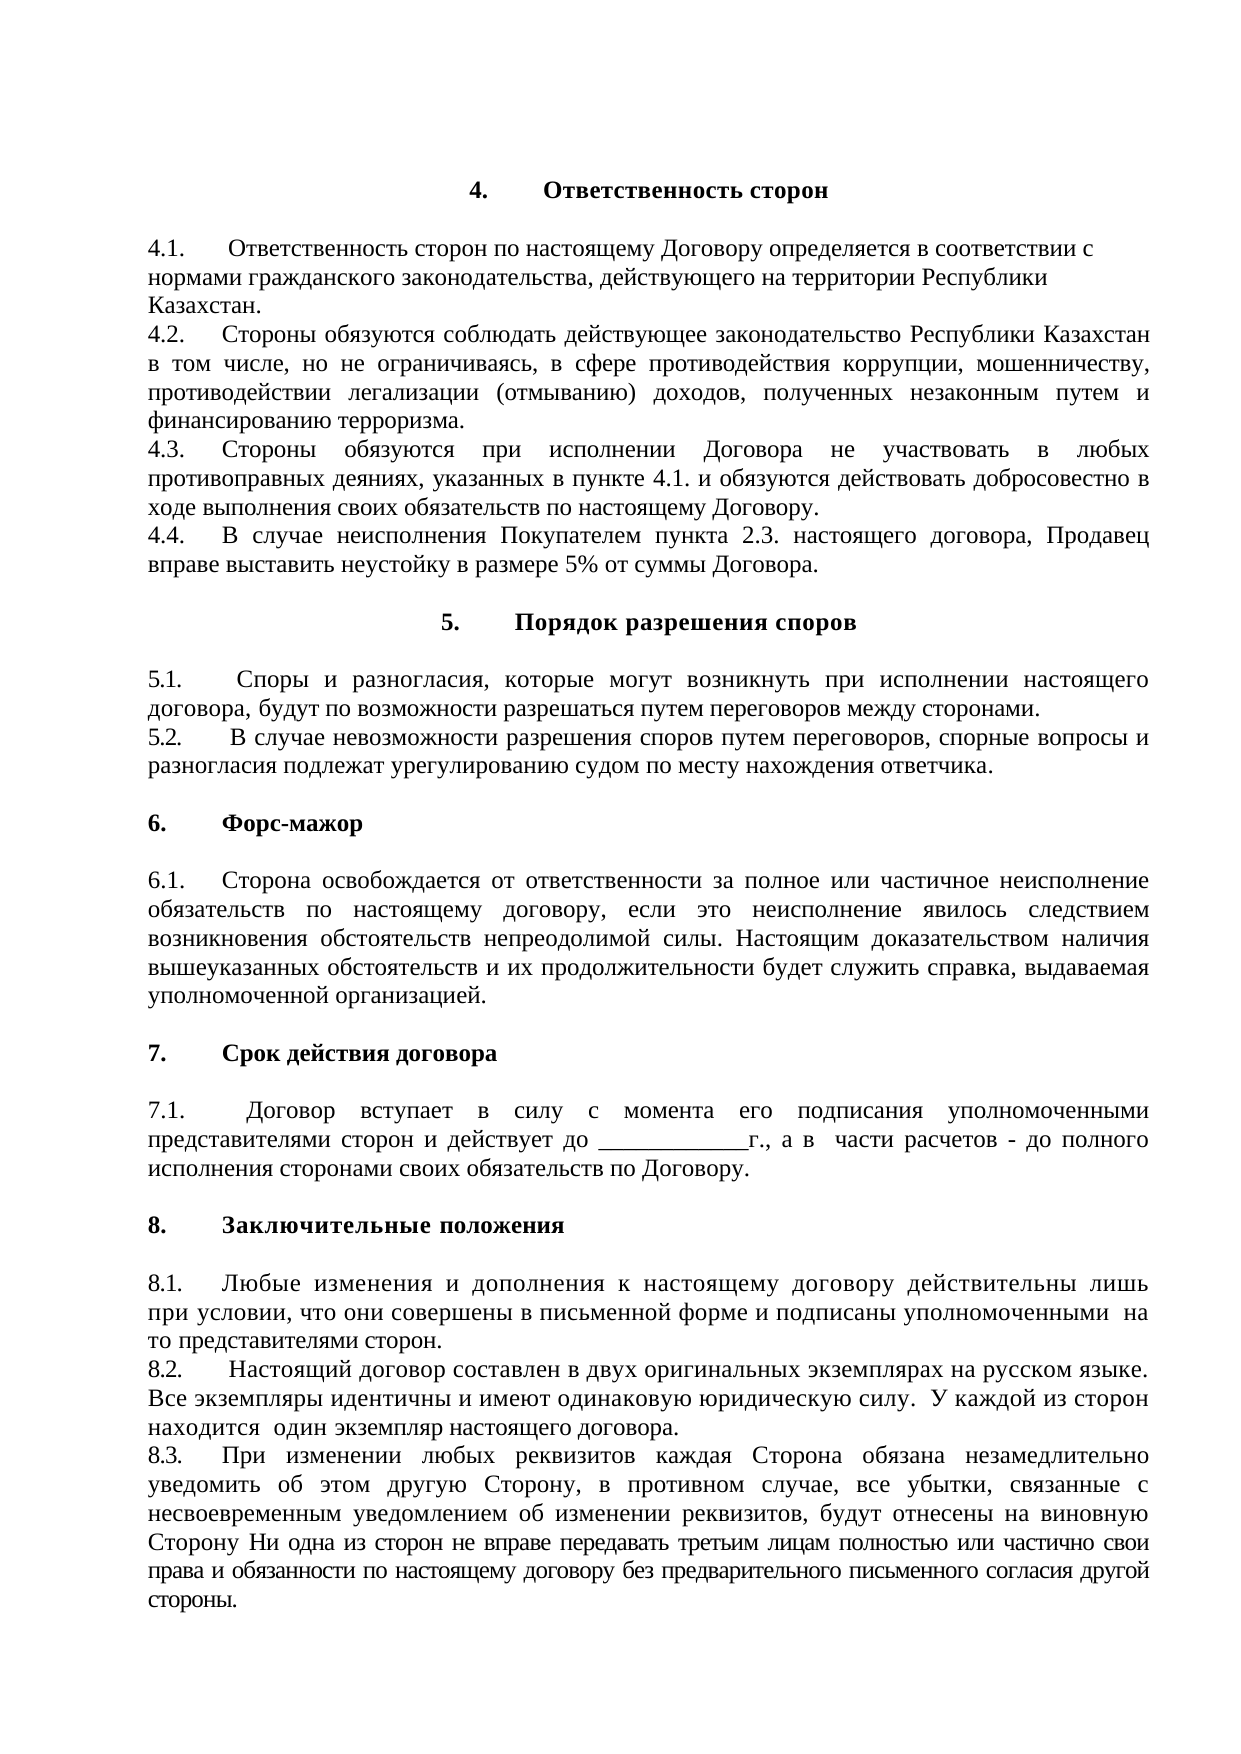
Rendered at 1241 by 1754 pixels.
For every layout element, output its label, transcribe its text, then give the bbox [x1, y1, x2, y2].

list Форс-мажор [148, 808, 1150, 837]
list При изменении любых реквизитов каждая Сторона обязана незамедлительно уведомить об этом другую Сторону, в противном случае, все убытки, связанные с несвоевременным уведомлением об изменении реквизитов, будут отнесены на виновную Сторону Ни одна из сторон не вправе передавать третьим лицам полностью или частично свои права и обязанности по настоящему договору без предварительного письменного согласия другой стороны. [148, 1441, 1150, 1613]
list Ответственность сторон по настоящему Договору определяется в соответствии с нормами гражданского законодательства, действующего на территории Республики Казахстан. [148, 233, 1150, 319]
list Ответственность сторон [148, 176, 1150, 204]
list Стороны обязуются соблюдать действующее законодательство Республики Казахстан в том числе, но не ограничиваясь, в сфере противодействия коррупции, мошенничеству, противодействии легализации (отмыванию) доходов, полученных незаконным путем и финансированию терроризма. [148, 319, 1150, 434]
list В случае неисполнения Покупателем пункта 2.3. настоящего договора, Продавец вправе выставить неустойку в размере 5% от суммы Договора. [148, 521, 1150, 578]
list В случае невозможности разрешения споров путем переговоров, спорные вопросы и разногласия подлежат урегулированию судом по месту нахождения ответчика. [148, 722, 1150, 779]
list Любые изменения и дополнения к настоящему договору действительны лишь при условии, что они совершены в письменной форме и подписаны уполномоченными на то представителями сторон. [148, 1268, 1150, 1354]
list Порядок разрешения споров [148, 607, 1150, 636]
list Споры и разногласия, которые могут возникнуть при исполнении настоящего договора, будут по возможности разрешаться путем переговоров между сторонами. [148, 664, 1150, 722]
list Сторона освобождается от ответственности за полное или частичное неисполнение обязательств по настоящему договору, если это неисполнение явилось следствием возникновения обстоятельств непреодолимой силы. Настоящим доказательством наличия вышеуказанных обстоятельств и их продолжительности будет служить справка, выдаваемая уполномоченной организацией. [148, 866, 1150, 1009]
list Договор вступает в силу с момента его подписания уполномоченными представителями сторон и действует до ____________г., а в части расчетов - до полного исполнения сторонами своих обязательств по Договору. [148, 1096, 1150, 1182]
list Стороны обязуются при исполнении Договора не участвовать в любых противоправных деяниях, указанных в пункте 4.1. и обязуются действовать добросовестно в ходе выполнения своих обязательств по настоящему Договору. [148, 434, 1150, 521]
list Срок действия договора [148, 1038, 1150, 1067]
list Заключительные положения [148, 1211, 1150, 1239]
list Настоящий договор составлен в двух оригинальных экземплярах на русском языке. Все экземпляры идентичны и имеют одинаковую юридическую силу. У каждой из сторон находится один экземпляр настоящего договора. [148, 1354, 1150, 1441]
